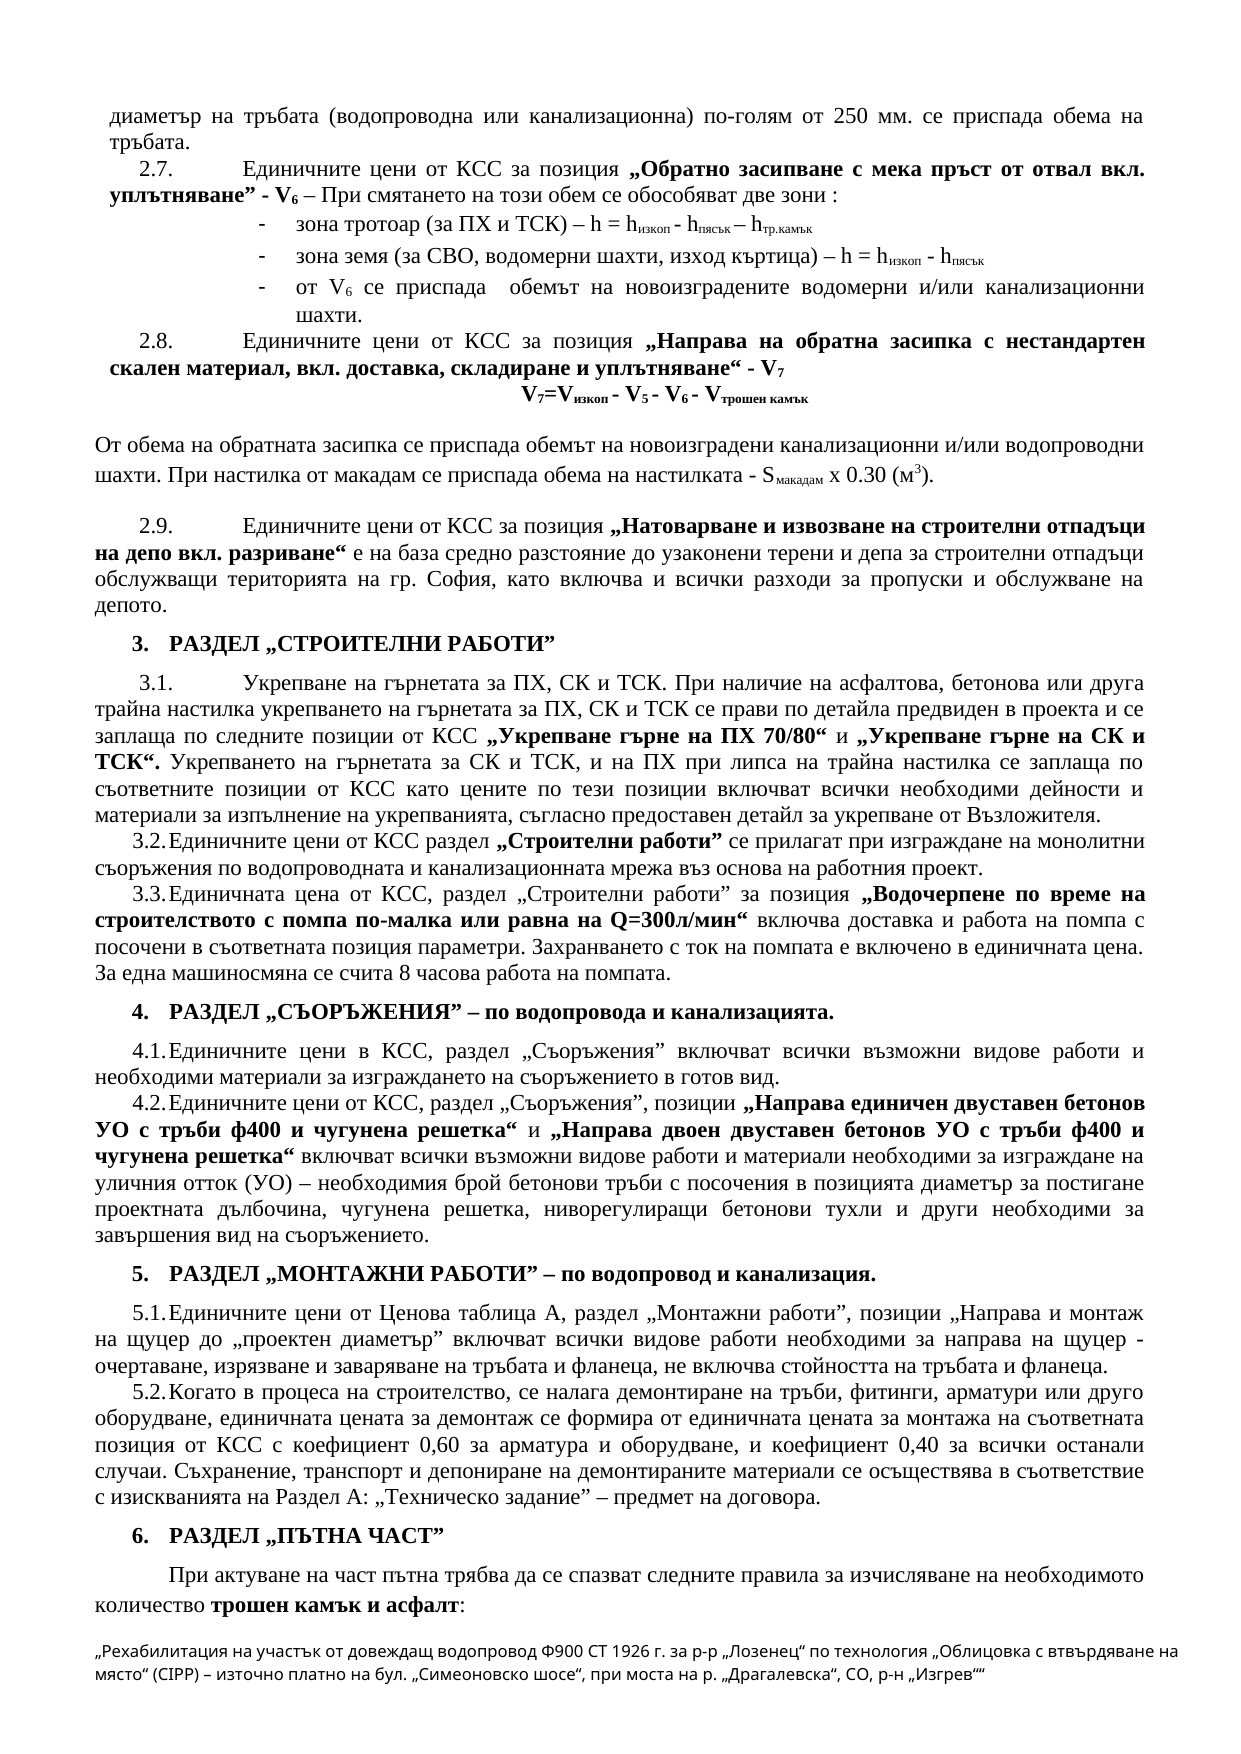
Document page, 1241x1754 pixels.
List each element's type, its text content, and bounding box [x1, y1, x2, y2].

list от V6 се приспада обемът на новоизградените водомерни и/или канализационни шахти. [258, 270, 1146, 327]
list РАЗДЕЛ „МОНТАЖНИ РАБОТИ” – по водопровод и канализация. [132, 1260, 1146, 1286]
list Единичните цени от Ценова таблица А, раздел „Монтажни работи”, позиции „Направа и монтаж на щуцер до „проектен диаметър” включват всички видове работи необходими за направа на щуцер - очертаване, изрязване и заваряване на тръбата и фланеца, не включва стойността на тръбата и фланеца. [94, 1299, 1146, 1378]
text При актуване на част пътна трябва да се спазват следните правила за изчисляване на необходимото количество трошен камък и асфалт: [94, 1561, 1146, 1618]
list РАЗДЕЛ „СТРОИТЕЛНИ РАБОТИ” [132, 630, 1146, 657]
text От обема на обратната засипка се приспада обемът на новоизградени канализационни и/или водопроводни шахти. При настилка от макадам се приспада обема на настилката - Sмакадам x 0.30 (м3). [94, 431, 1146, 488]
list зона тротоар (за ПХ и ТСК) – h = hизкоп - hпясък – hтр.камък [258, 207, 1146, 238]
list РАЗДЕЛ „ПЪТНА ЧАСТ” [132, 1522, 1146, 1549]
list Единичните цени от КСС раздел „Строителни работи” се прилагат при изграждане на монолитни съоръжения по водопроводната и канализационната мрежа въз основа на работния проект. [94, 827, 1146, 880]
list Единичните цени в КСС, раздел „Съоръжения” включват всички възможни видове работи и необходими материали за изграждането на съоръжението в готов вид. [94, 1037, 1146, 1089]
list РАЗДЕЛ „СЪОРЪЖЕНИЯ” – по водопровода и канализацията. [132, 998, 1146, 1024]
list Укрепване на гърнетата за ПХ, СК и ТСК. При наличие на асфалтова, бетонова или друга трайна настилка укрепването на гърнетата за ПХ, СК и ТСК се прави по детайла предвиден в проекта и се заплаща по следните позиции от КСС „Укрепване гърне на ПХ 70/80“ и „Укрепване гърне на СК и ТСК“. Укрепването на гърнетата за СК и ТСК, и на ПХ при липса на трайна настилка се заплаща по съответните позиции от КСС като цените по тези позиции включват всички необходими дейности и материали за изпълнение на укрепванията, съгласно предоставен детайл за укрепване от Възложителя. [94, 669, 1146, 827]
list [109, 102, 1146, 154]
list Единичната цена от КСС, раздел „Строителни работи” за позиция „Водочерпене по време на строителството с помпа по-малка или равна на Q=300л/мин“ включва доставка и работа на помпа с посочени в съответната позиция параметри. Захранването с ток на помпата е включено в единичната цена. За една машиносмяна се счита 8 часова работа на помпата. [94, 880, 1146, 985]
list Единичните цени от КСС за позиция „Натоварване и извозване на строителни отпадъци на депо вкл. разриване“ е на база средно разстояние до узаконени терени и депа за строителни отпадъци обслужващи територията на гр. София, като включва и всички разходи за пропуски и обслужване на депото. [94, 512, 1146, 618]
list Единичните цени от КСС, раздел „Съоръжения”, позиции „Направа единичен двуставен бетонов УО с тръби ф400 и чугунена решетка“ и „Направа двоен двуставен бетонов УО с тръби ф400 и чугунена решетка“ включват всички възможни видове работи и материали необходими за изграждане на уличния отток (УО) – необходимия брой бетонови тръби с посочения в позицията диаметър за постигане проектната дълбочина, чугунена решетка, ниворегулиращи бетонови тухли и други необходими за завършения вид на съоръжението. [94, 1089, 1146, 1248]
list Единичните цени от КСС за позиция „Обратно засипване с мека пръст от отвал вкл. уплътняване” - V6 – При смятането на този обем се обособяват две зони : [109, 154, 1146, 207]
list Когато в процеса на строителство, се налага демонтиране на тръби, фитинги, арматури или друго оборудване, единичната цената за демонтаж се формира от единичната цената за монтажа на съответната позиция от КСС с коефициент 0,60 за арматура и оборудване, и коефициент 0,40 за всички останали случаи. Съхранение, транспорт и депониране на демонтираните материали се осъществява в съответствие с изискванията на Раздел А: „Техническо задание” – предмет на договора. [94, 1378, 1146, 1510]
text V7=Vизкоп - V5 - V6 - Vтрошен камък [109, 380, 1146, 406]
list Единичните цени от КСС за позиция „Направа на обратна засипка с нестандартен скален материал, вкл. доставка, складиране и уплътняване“ - V7 [109, 327, 1146, 380]
list зона земя (за СВО, водомерни шахти, изход къртица) – h = hизкоп - hпясък [258, 238, 1146, 270]
